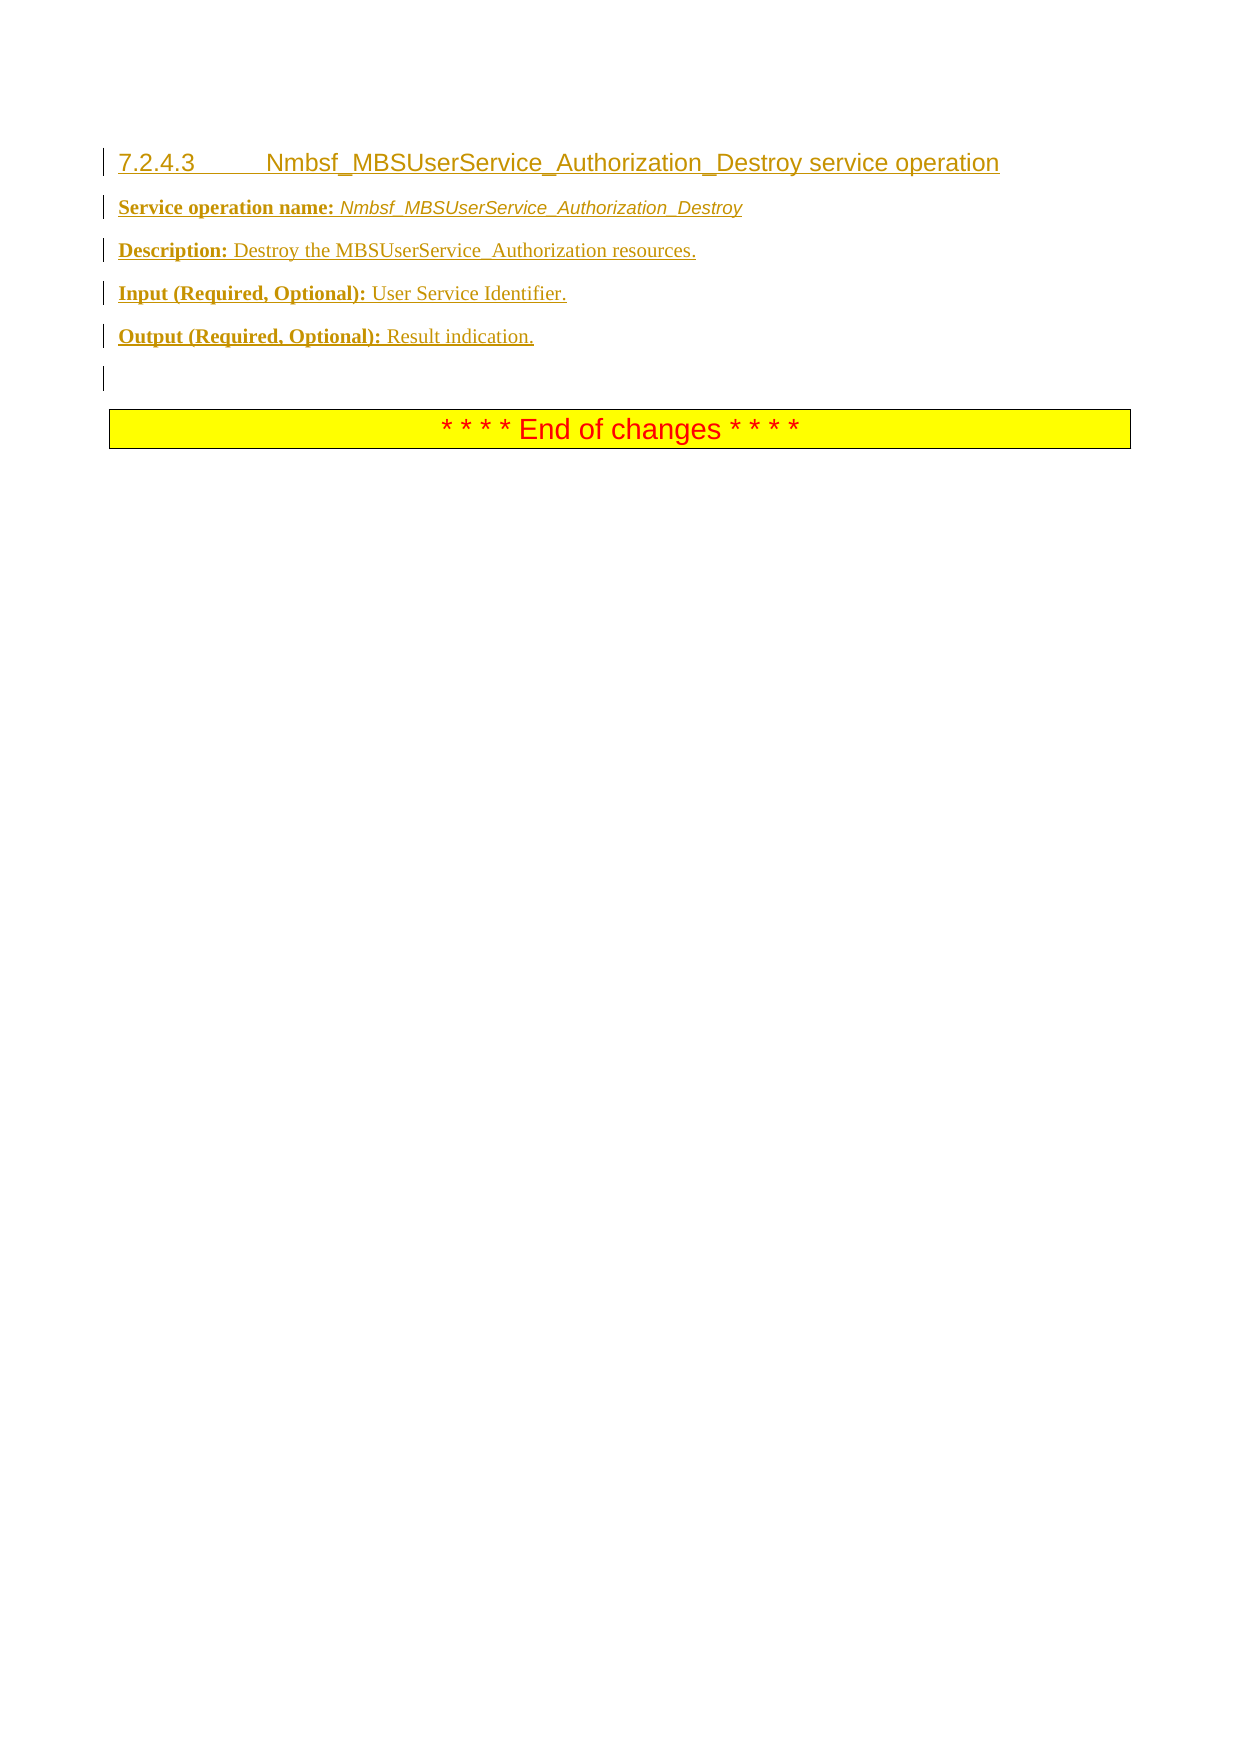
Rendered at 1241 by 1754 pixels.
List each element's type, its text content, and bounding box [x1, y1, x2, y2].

text * * * * End of changes * * * * [110, 410, 1130, 448]
